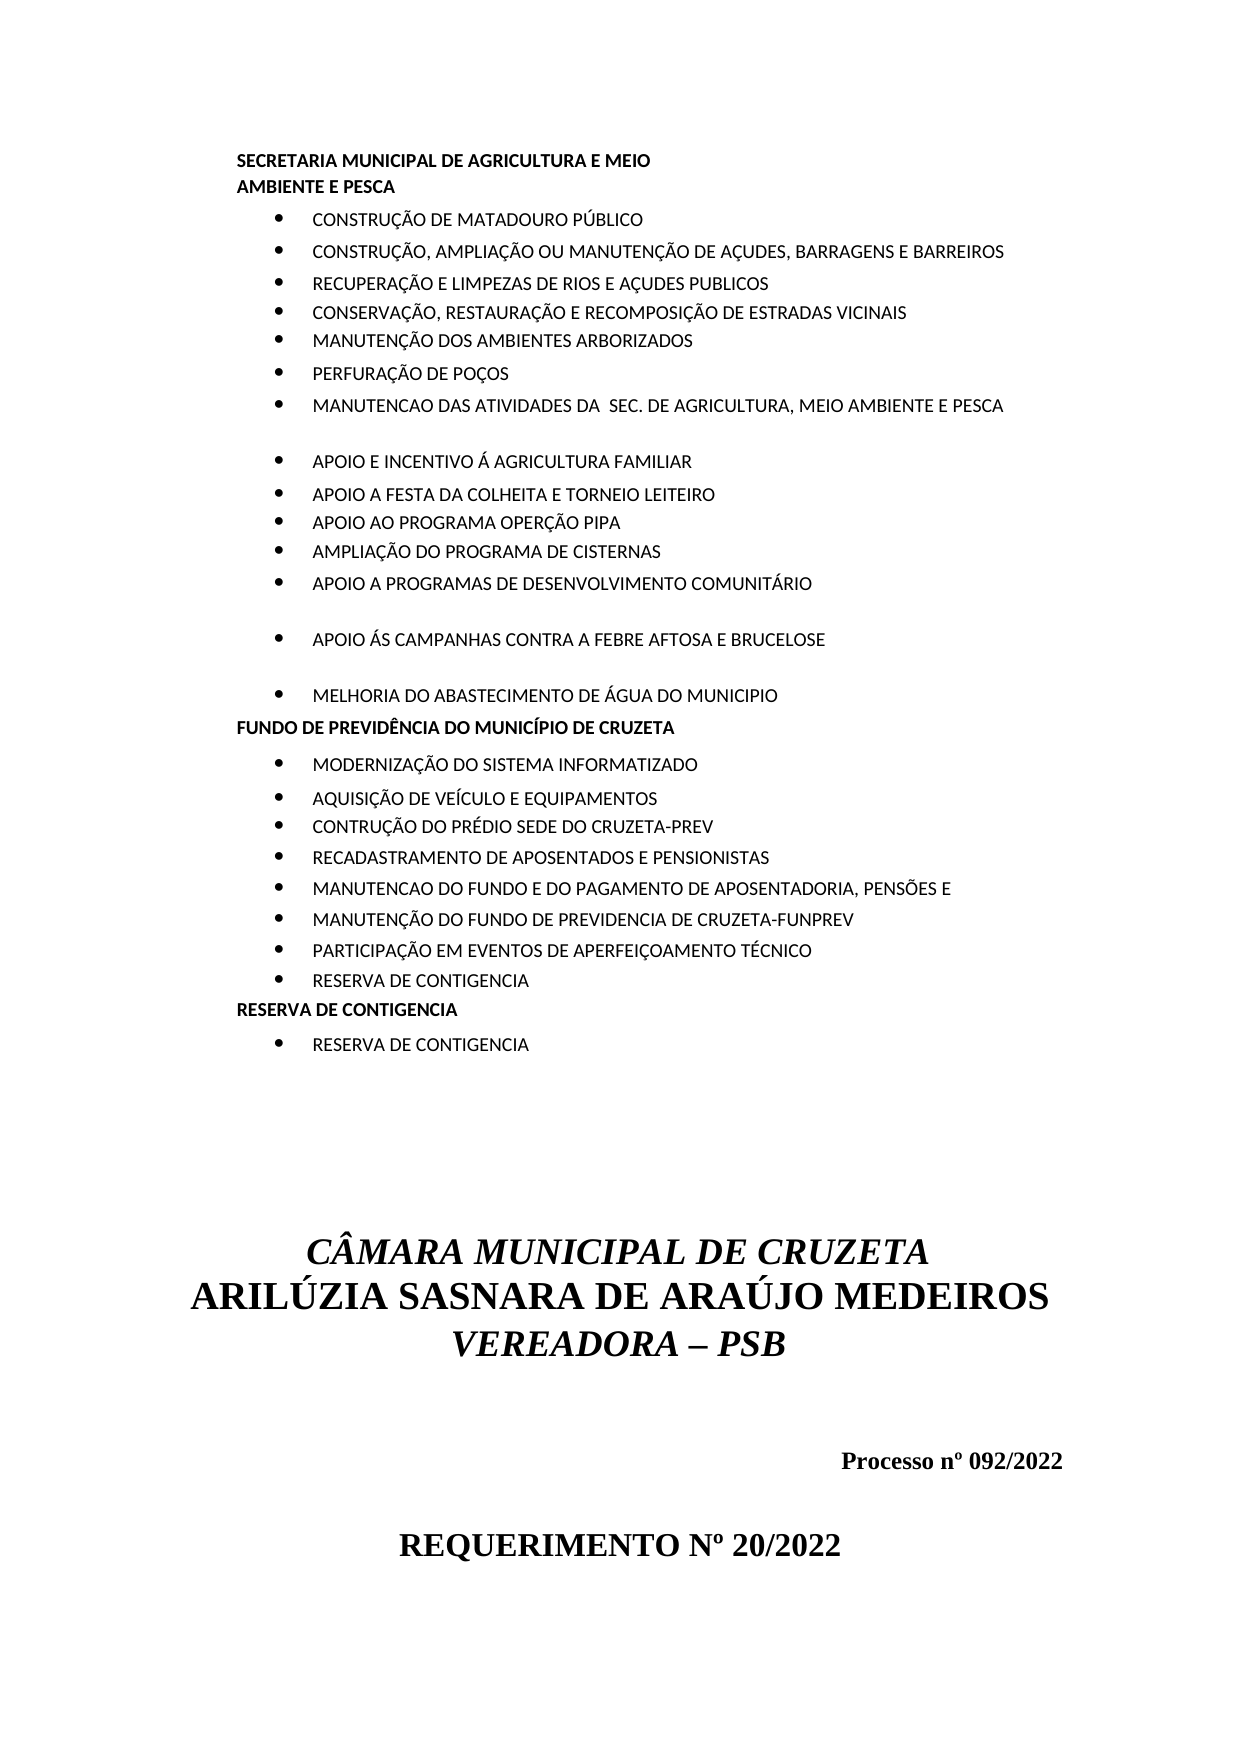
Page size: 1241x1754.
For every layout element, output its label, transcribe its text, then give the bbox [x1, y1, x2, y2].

table_cell SECRETARIA MUNICIPAL DE AGRICULTURA E MEIO [222, 148, 1148, 174]
table_cell RECADASTRAMENTO DE APOSENTADOS E PENSIONISTAS [222, 841, 1148, 871]
table_cell APOIO ÁS CAMPANHAS CONTRA A FEBRE AFTOSA E BRUCELOSE [222, 622, 1148, 678]
table_cell PARTICIPAÇÃO EM EVENTOS DE APERFEIÇOAMENTO TÉCNICO [222, 933, 1148, 963]
table_cell CONSTRUÇÃO DE MATADOURO PÚBLICO [222, 202, 1148, 234]
title CÂMARA MUNICIPAL DE CRUZETA [177, 1229, 1063, 1272]
table_cell RECUPERAÇÃO E LIMPEZAS DE RIOS E AÇUDES PUBLICOS CONSERVAÇÃO, RESTAURAÇÃO E RECOMPOSIÇÃO DE ESTRADAS VICINAIS [222, 267, 1148, 324]
table_cell MANUTENCAO DAS ATIVIDADES DA SEC. DE AGRICULTURA, MEIO AMBIENTE E PESCA [222, 389, 1148, 444]
table_cell APOIO A PROGRAMAS DE DESENVOLVIMENTO COMUNITÁRIO [222, 567, 1148, 622]
table_cell RESERVA DE CONTIGENCIA [222, 1026, 1148, 1060]
table_cell RESERVA DE CONTIGENCIA [222, 994, 1148, 1026]
text ARILÚZIA SASNARA DE ARAÚJO MEDEIROS [177, 1272, 1063, 1318]
table_cell RESERVA DE CONTIGENCIA [222, 963, 1148, 994]
text VEREADORA – PSB [177, 1322, 1063, 1365]
subtitle Processo nº 092/2022 [177, 1446, 1063, 1474]
table_cell APOIO A FESTA DA COLHEITA E TORNEIO LEITEIRO APOIO AO PROGRAMA OPERÇÃO PIPA [222, 478, 1148, 534]
table_cell MANUTENÇÃO DO FUNDO DE PREVIDENCIA DE CRUZETA-FUNPREV [222, 902, 1148, 933]
subtitle REQUERIMENTO Nº 20/2022 [177, 1525, 1063, 1563]
table_cell FUNDO DE PREVIDÊNCIA DO MUNICÍPIO DE CRUZETA [222, 712, 1148, 742]
table_cell APOIO E INCENTIVO Á AGRICULTURA FAMILIAR [222, 445, 1148, 477]
table_cell MANUTENÇÃO DOS AMBIENTES ARBORIZADOS [222, 324, 1148, 357]
table_cell AMPLIAÇÃO DO PROGRAMA DE CISTERNAS [222, 535, 1148, 567]
table_cell MELHORIA DO ABASTECIMENTO DE ÁGUA DO MUNICIPIO [222, 679, 1148, 712]
table_cell CONSTRUÇÃO, AMPLIAÇÃO OU MANUTENÇÃO DE AÇUDES, BARRAGENS E BARREIROS [222, 235, 1148, 267]
table_cell MANUTENCAO DO FUNDO E DO PAGAMENTO DE APOSENTADORIA, PENSÕES E [222, 871, 1148, 902]
table_cell CONTRUÇÃO DO PRÉDIO SEDE DO CRUZETA-PREV [222, 810, 1148, 841]
table_cell PERFURAÇÃO DE POÇOS [222, 357, 1148, 389]
table_cell AMBIENTE E PESCA [222, 174, 1148, 202]
table_cell MODERNIZAÇÃO DO SISTEMA INFORMATIZADO AQUISIÇÃO DE VEÍCULO E EQUIPAMENTOS [222, 742, 1148, 810]
